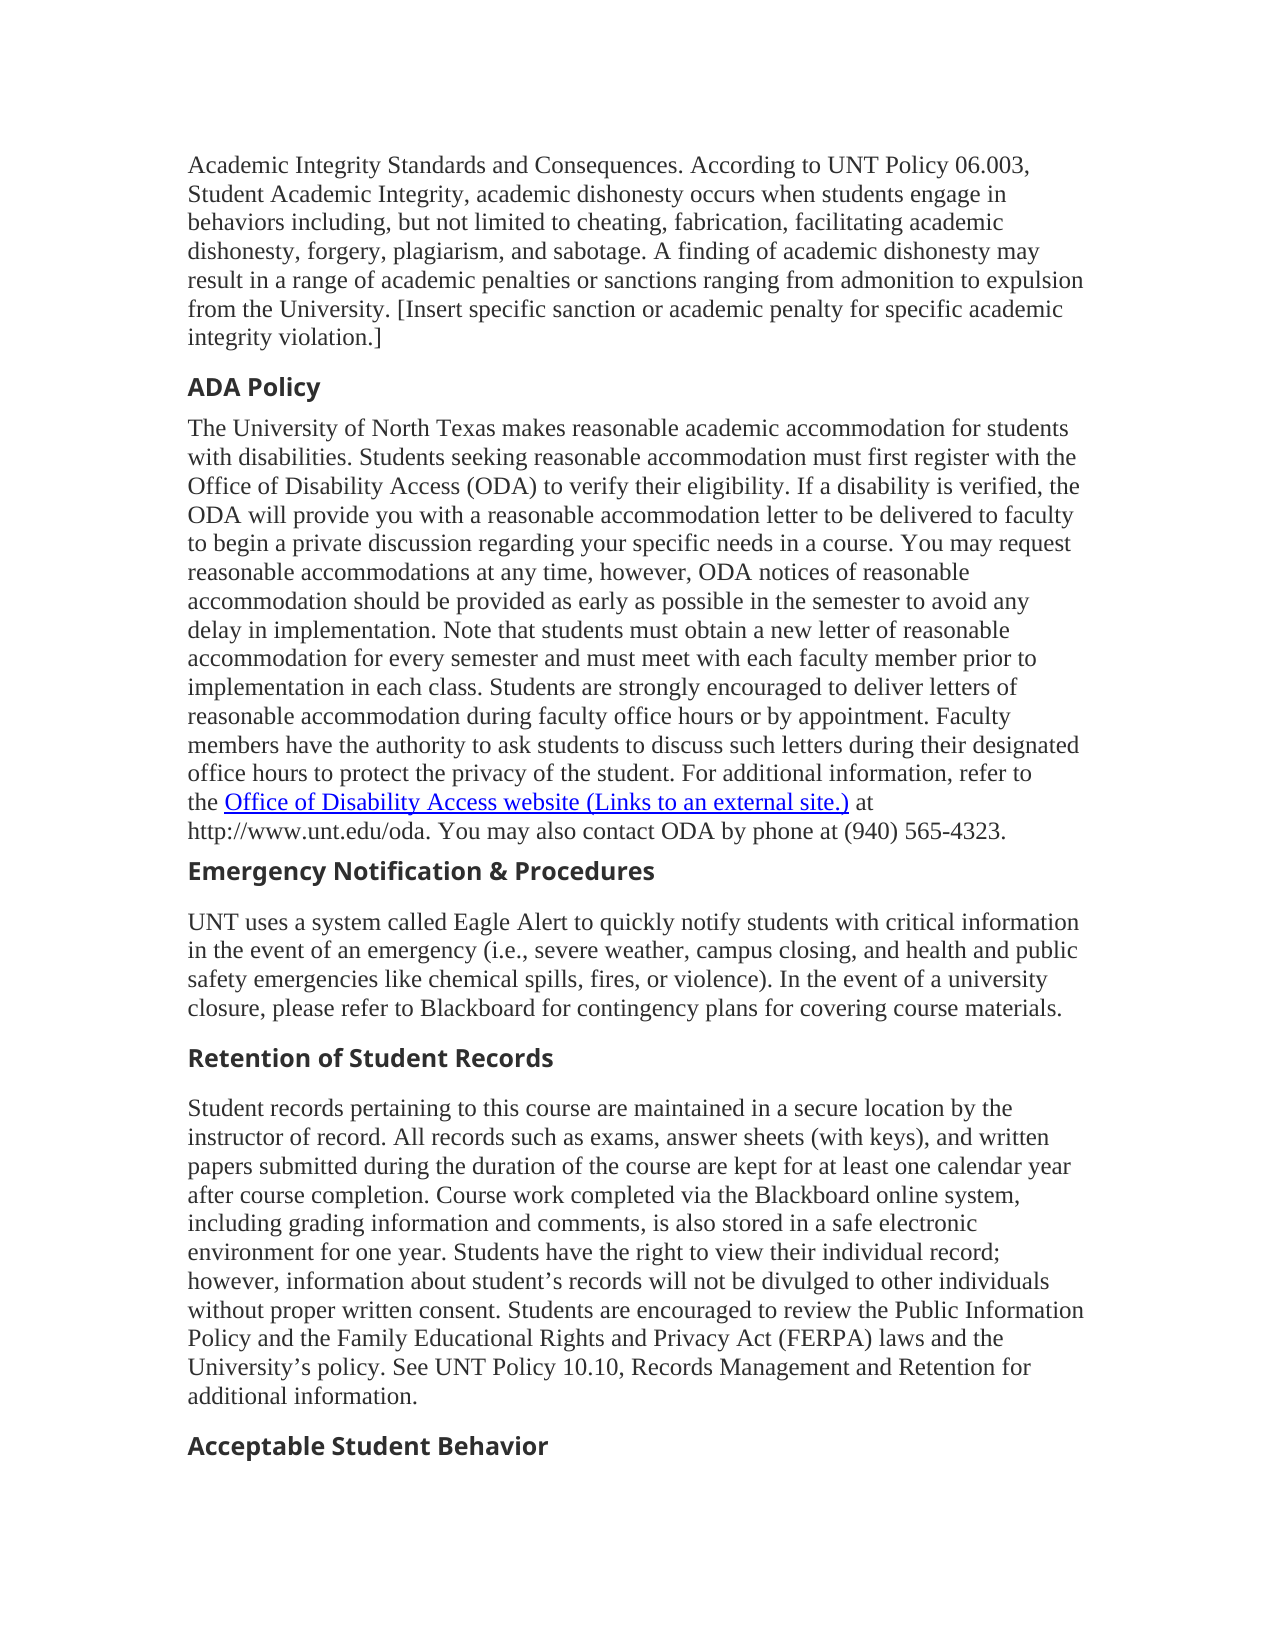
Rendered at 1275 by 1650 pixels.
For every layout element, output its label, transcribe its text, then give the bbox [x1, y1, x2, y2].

text Academic Integrity Standards and Consequences. According to UNT Policy 06.003, Student Academic Integrity, academic dishonesty occurs when students engage in behaviors including, but not limited to cheating, fabrication, facilitating academic dishonesty, forgery, plagiarism, and sabotage. A finding of academic dishonesty may result in a range of academic penalties or sanctions ranging from admonition to expulsion from the University. [Insert specific sanction or academic penalty for specific academic integrity violation.] [187, 150, 1087, 351]
text Emergency Notification & Procedures [187, 854, 1087, 888]
text The University of North Texas makes reasonable academic accommodation for students with disabilities. Students seeking reasonable accommodation must first register with the Office of Disability Access (ODA) to verify their eligibility. If a disability is verified, the ODA will provide you with a reasonable accommodation letter to be delivered to faculty to begin a private discussion regarding your specific needs in a course. You may request reasonable accommodations at any time, however, ODA notices of reasonable accommodation should be provided as early as possible in the semester to avoid any delay in implementation. Note that students must obtain a new letter of reasonable accommodation for every semester and must meet with each faculty member prior to implementation in each class. Students are strongly encouraged to deliver letters of reasonable accommodation during faculty office hours or by appointment. Faculty members have the authority to ask students to discuss such letters during their designated office hours to protect the privacy of the student. For additional information, refer to the Office of Disability Access website (Links to an external site.) at http://www.unt.edu/oda. You may also contact ODA by phone at (940) 565-4323. [187, 413, 1087, 845]
text Retention of Student Records [187, 1041, 1087, 1075]
text ADA Policy [187, 370, 1087, 404]
text Acceptable Student Behavior [187, 1428, 1087, 1462]
text Student records pertaining to this course are maintained in a secure location by the instructor of record. All records such as exams, answer sheets (with keys), and written papers submitted during the duration of the course are kept for at least one calendar year after course completion. Course work completed via the Blackboard online system, including grading information and comments, is also stored in a safe electronic environment for one year. Students have the right to view their individual record; however, information about student’s records will not be divulged to other individuals without proper written consent. Students are encouraged to review the Public Information Policy and the Family Educational Rights and Privacy Act (FERPA) laws and the University’s policy. See UNT Policy 10.10, Records Management and Retention for additional information. [187, 1093, 1087, 1410]
text UNT uses a system called Eagle Alert to quickly notify students with critical information in the event of an emergency (i.e., severe weather, campus closing, and health and public safety emergencies like chemical spills, fires, or violence). In the event of a university closure, please refer to Blackboard for contingency plans for covering course materials. [187, 907, 1087, 1022]
